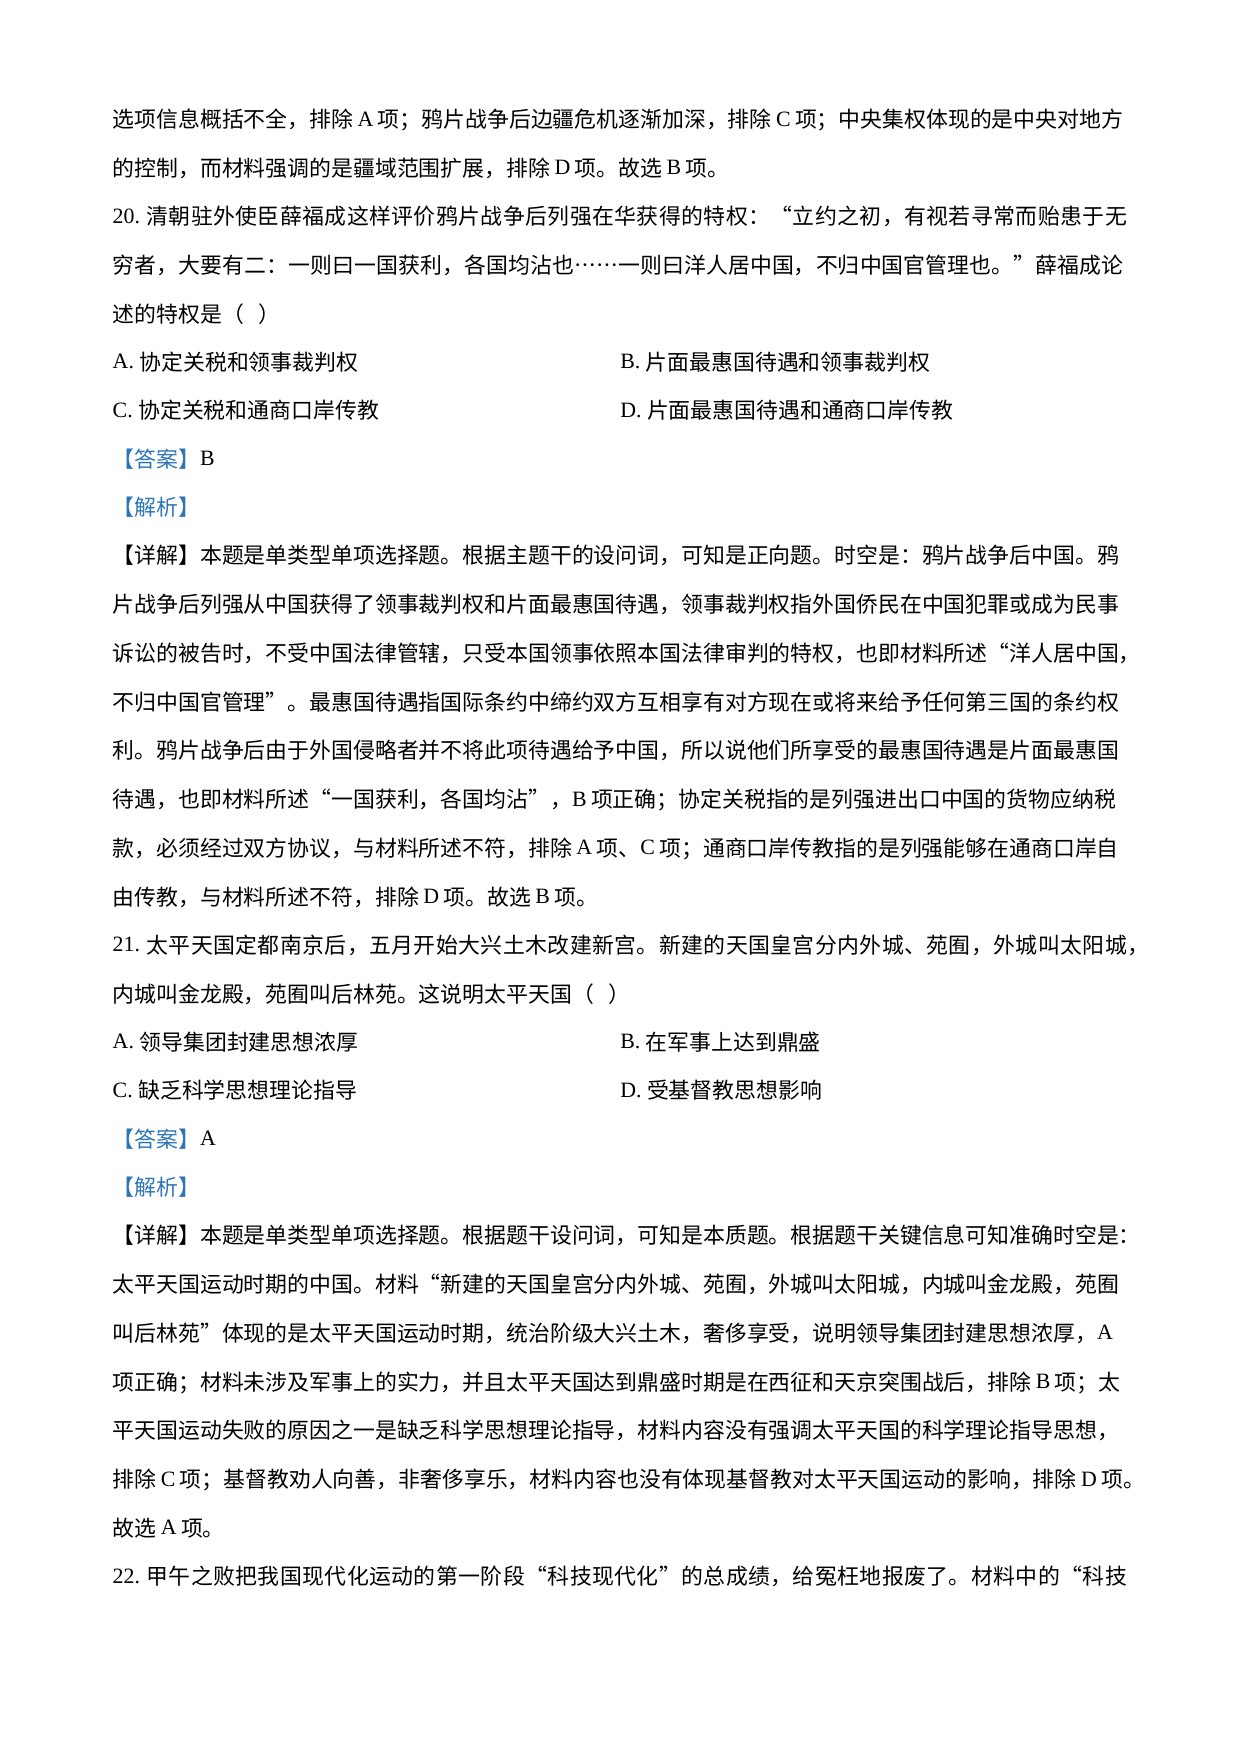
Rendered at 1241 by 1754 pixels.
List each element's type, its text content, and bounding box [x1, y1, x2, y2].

text 20. 清朝驻外使臣薛福成这样评价鸦片战争后列强在华获得的特权：“立约之初，有视若寻常而贻患于无穷者，大要有二：一则曰一国获利，各国均沾也……一则曰洋人居中国，不归中国官管理也。”薛福成论述的特权是（ ） [112, 199, 1128, 329]
text C. 缺乏科学思想理论指导 D. 受基督教思想影响 [112, 1073, 1128, 1106]
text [112, 1559, 1128, 1591]
text A. 协定关税和领事裁判权 B. 片面最惠国待遇和领事裁判权 [112, 345, 1128, 377]
text 【详解】本题是单类型单项选择题。根据题干设问词，可知是本质题。根据题干关键信息可知准确时空是：太平天国运动时期的中国。材料“新建的天国皇宫分内外城、苑囿，外城叫太阳城，内城叫金龙殿，苑囿叫后林苑”体现的是太平天国运动时期，统治阶级大兴土木，奢侈享受，说明领导集团封建思想浓厚，A项正确；材料未涉及军事上的实力，并且太平天国达到鼎盛时期是在西征和天京突围战后，排除B项；太平天国运动失败的原因之一是缺乏科学思想理论指导，材料内容没有强调太平天国的科学理论指导思想，排除C项；基督教劝人向善，非奢侈享乐，材料内容也没有体现基督教对太平天国运动的影响，排除D项。故选A项。 [112, 1218, 1128, 1543]
text 【答案】A [112, 1121, 1128, 1154]
text 【答案】B [112, 441, 1128, 474]
text 【详解】本题是单类型单项选择题。根据主题干的设问词，可知是正向题。时空是：鸦片战争后中国。鸦片战争后列强从中国获得了领事裁判权和片面最惠国待遇，领事裁判权指外国侨民在中国犯罪或成为民事诉讼的被告时，不受中国法律管辖，只受本国领事依照本国法律审判的特权，也即材料所述“洋人居中国，不归中国官管理”。最惠国待遇指国际条约中缔约双方互相享有对方现在或将来给予任何第三国的条约权利。鸦片战争后由于外国侵略者并不将此项待遇给予中国，所以说他们所享受的最惠国待遇是片面最惠国待遇，也即材料所述“一国获利，各国均沾”，B项正确；协定关税指的是列强进出口中国的货物应纳税款，必须经过双方协议，与材料所述不符，排除A项、C项；通商口岸传教指的是列强能够在通商口岸自由传教，与材料所述不符，排除D项。故选B项。 [112, 538, 1128, 912]
text 【解析】 [112, 1170, 1128, 1202]
text C. 协定关税和通商口岸传教 D. 片面最惠国待遇和通商口岸传教 [112, 393, 1128, 426]
text 【解析】 [112, 490, 1128, 522]
text A. 领导集团封建思想浓厚 B. 在军事上达到鼎盛 [112, 1025, 1128, 1057]
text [112, 102, 1128, 183]
text 21. 太平天国定都南京后，五月开始大兴土木改建新宫。新建的天国皇宫分内外城、苑囿，外城叫太阳城，内城叫金龙殿，苑囿叫后林苑。这说明太平天国（ ） [112, 928, 1128, 1009]
